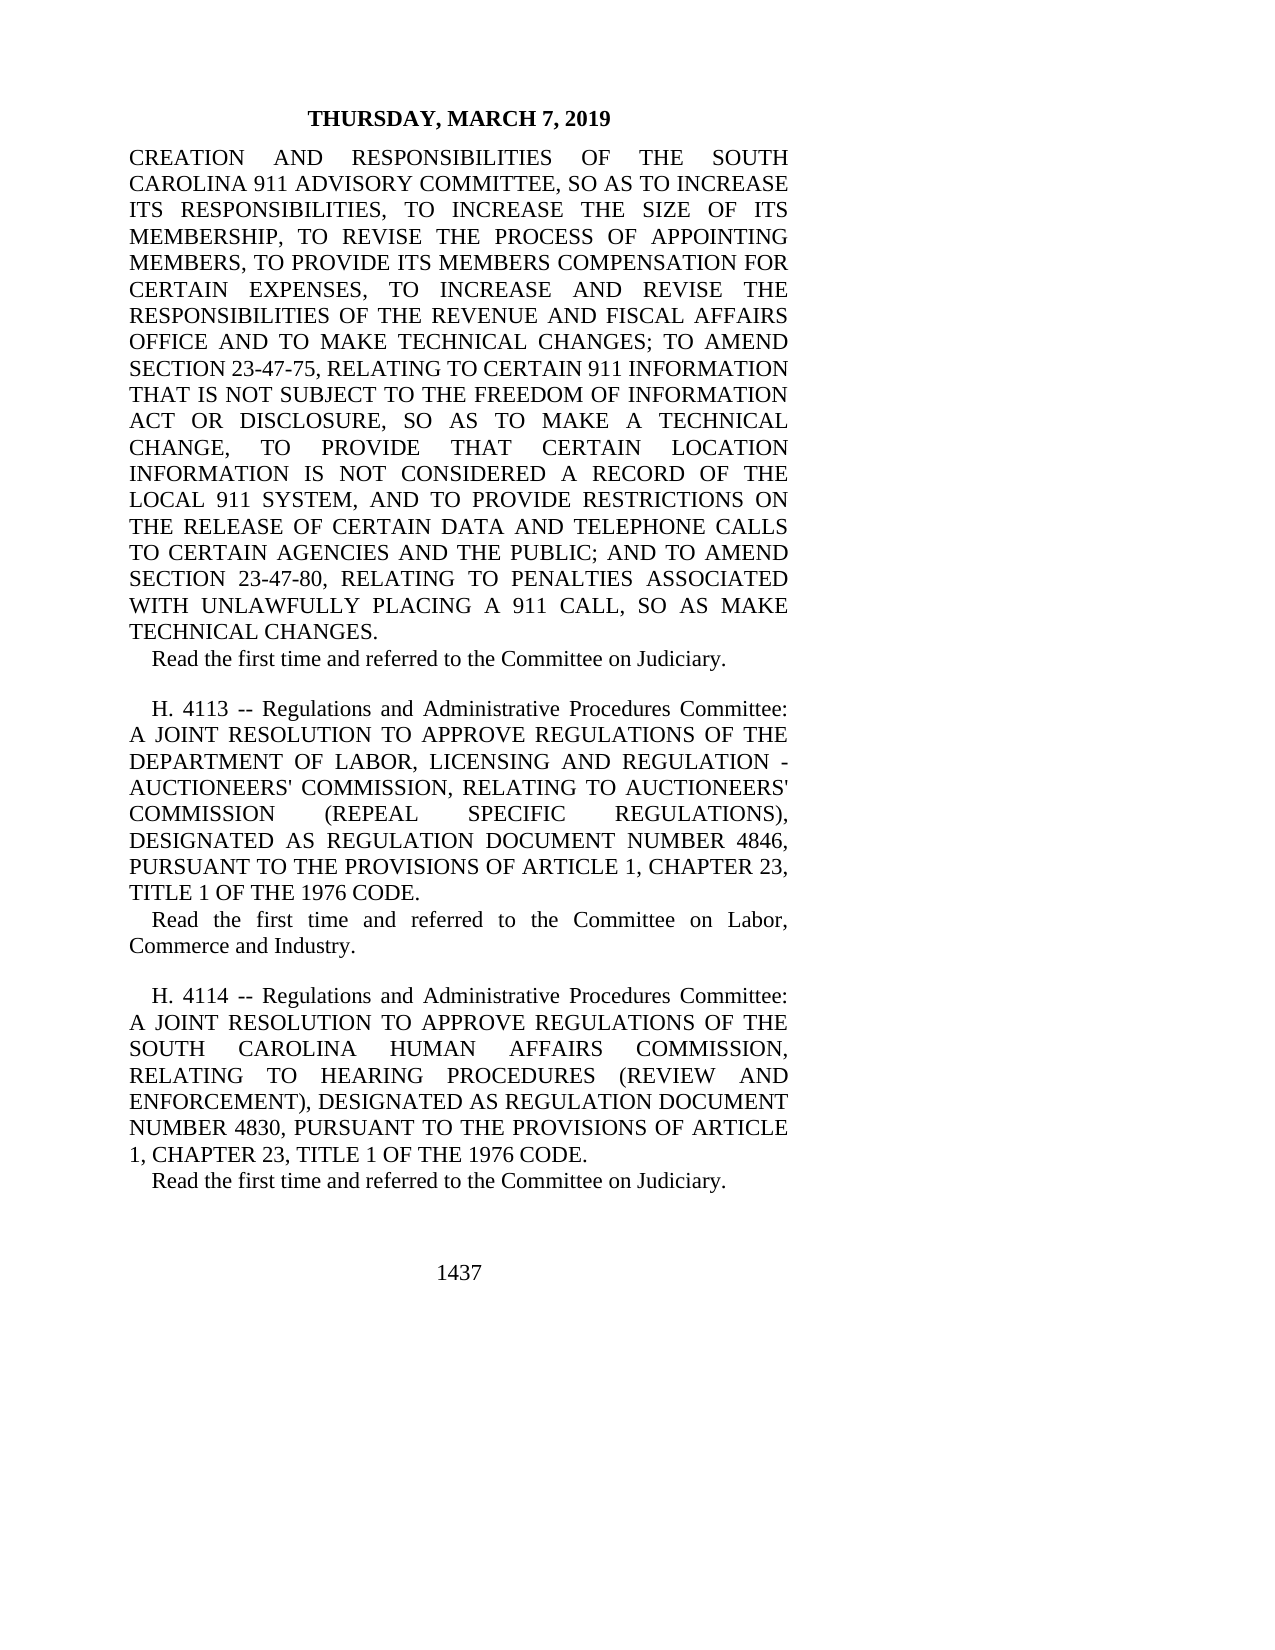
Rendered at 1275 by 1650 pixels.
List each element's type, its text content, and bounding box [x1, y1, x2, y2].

text H. 4113 -- Regulations and Administrative Procedures Committee: A JOINT RESOLUTION TO APPROVE REGULATIONS OF THE DEPARTMENT OF LABOR, LICENSING AND REGULATION - AUCTIONEERS' COMMISSION, RELATING TO AUCTIONEERS' COMMISSION (REPEAL SPECIFIC REGULATIONS), DESIGNATED AS REGULATION DOCUMENT NUMBER 4846, PURSUANT TO THE PROVISIONS OF ARTICLE 1, CHAPTER 23, TITLE 1 OF THE 1976 CODE. [129, 695, 789, 906]
text Read the first time and referred to the Committee on Judiciary. [129, 644, 789, 671]
text Read the first time and referred to the Committee on Labor, Commerce and Industry. [129, 906, 789, 958]
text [129, 144, 789, 644]
text Read the first time and referred to the Committee on Judiciary. [129, 1167, 789, 1193]
text H. 4114 -- Regulations and Administrative Procedures Committee: A JOINT RESOLUTION TO APPROVE REGULATIONS OF THE SOUTH CAROLINA HUMAN AFFAIRS COMMISSION, RELATING TO HEARING PROCEDURES (REVIEW AND ENFORCEMENT), DESIGNATED AS REGULATION DOCUMENT NUMBER 4830, PURSUANT TO THE PROVISIONS OF ARTICLE 1, CHAPTER 23, TITLE 1 OF THE 1976 CODE. [129, 983, 789, 1167]
